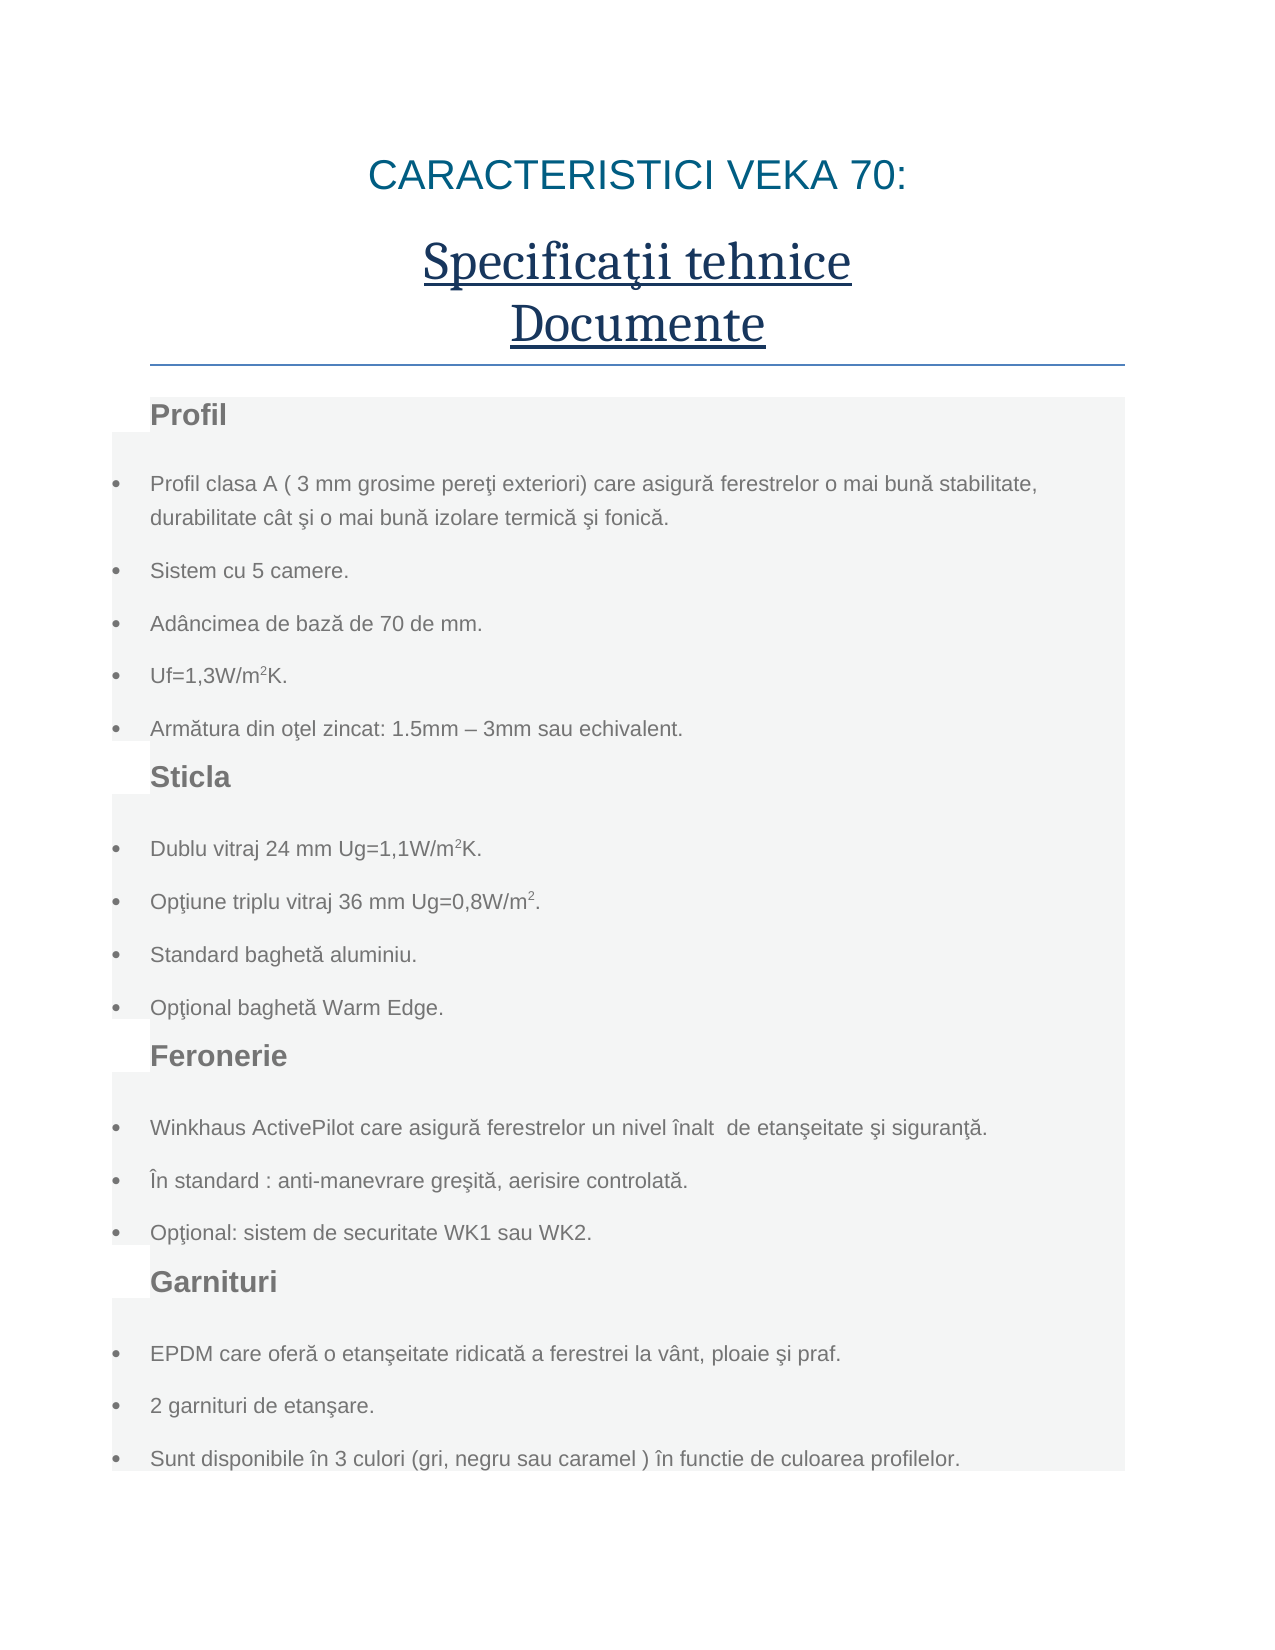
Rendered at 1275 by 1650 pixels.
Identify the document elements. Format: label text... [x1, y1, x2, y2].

text Sticla [150, 759, 1125, 794]
list Profil clasa A ( 3 mm grosime pereţi exteriori) care asigură ferestrelor o mai bună stabilitate, durabilitate cât şi o mai bună izolare termică şi fonică. [112, 461, 1125, 530]
list EPDM care oferă o etanşeitate ridicată a ferestrei la vânt, ploaie şi praf. [112, 1331, 1125, 1366]
list Opţional baghetă Warm Edge. [112, 985, 1125, 1019]
list Opţional: sistem de securitate WK1 sau WK2. [112, 1211, 1125, 1245]
list În standard : anti-manevrare greşită, aerisire controlată. [112, 1158, 1125, 1193]
list Standard baghetă aluminiu. [112, 932, 1125, 967]
title Documente [150, 293, 1125, 364]
list Adâncimea de bază de 70 de mm. [112, 601, 1125, 636]
title Specificaţii tehnice [150, 231, 1125, 293]
text Garnituri [150, 1263, 1125, 1298]
list Winkhaus ActivePilot care asigură ferestrelor un nivel înalt de etanşeitate şi siguranţă. [112, 1105, 1125, 1140]
list Sunt disponibile în 3 culori (gri, negru sau caramel ) în functie de culoarea profilelor. [112, 1437, 1125, 1471]
text Profil [150, 397, 1125, 432]
list Sistem cu 5 camere. [112, 548, 1125, 583]
list Uf=1,3W/m2K. [112, 654, 1125, 688]
text Feronerie [150, 1038, 1125, 1072]
list Opţiune triplu vitraj 36 mm Ug=0,8W/m2. [112, 879, 1125, 914]
list Armătura din oţel zincat: 1.5mm – 3mm sau echivalent. [112, 706, 1125, 741]
list Dublu vitraj 24 mm Ug=1,1W/m2K. [112, 827, 1125, 861]
text CARACTERISTICI VEKA 70: [150, 150, 1125, 198]
list 2 garnituri de etanşare. [112, 1384, 1125, 1418]
